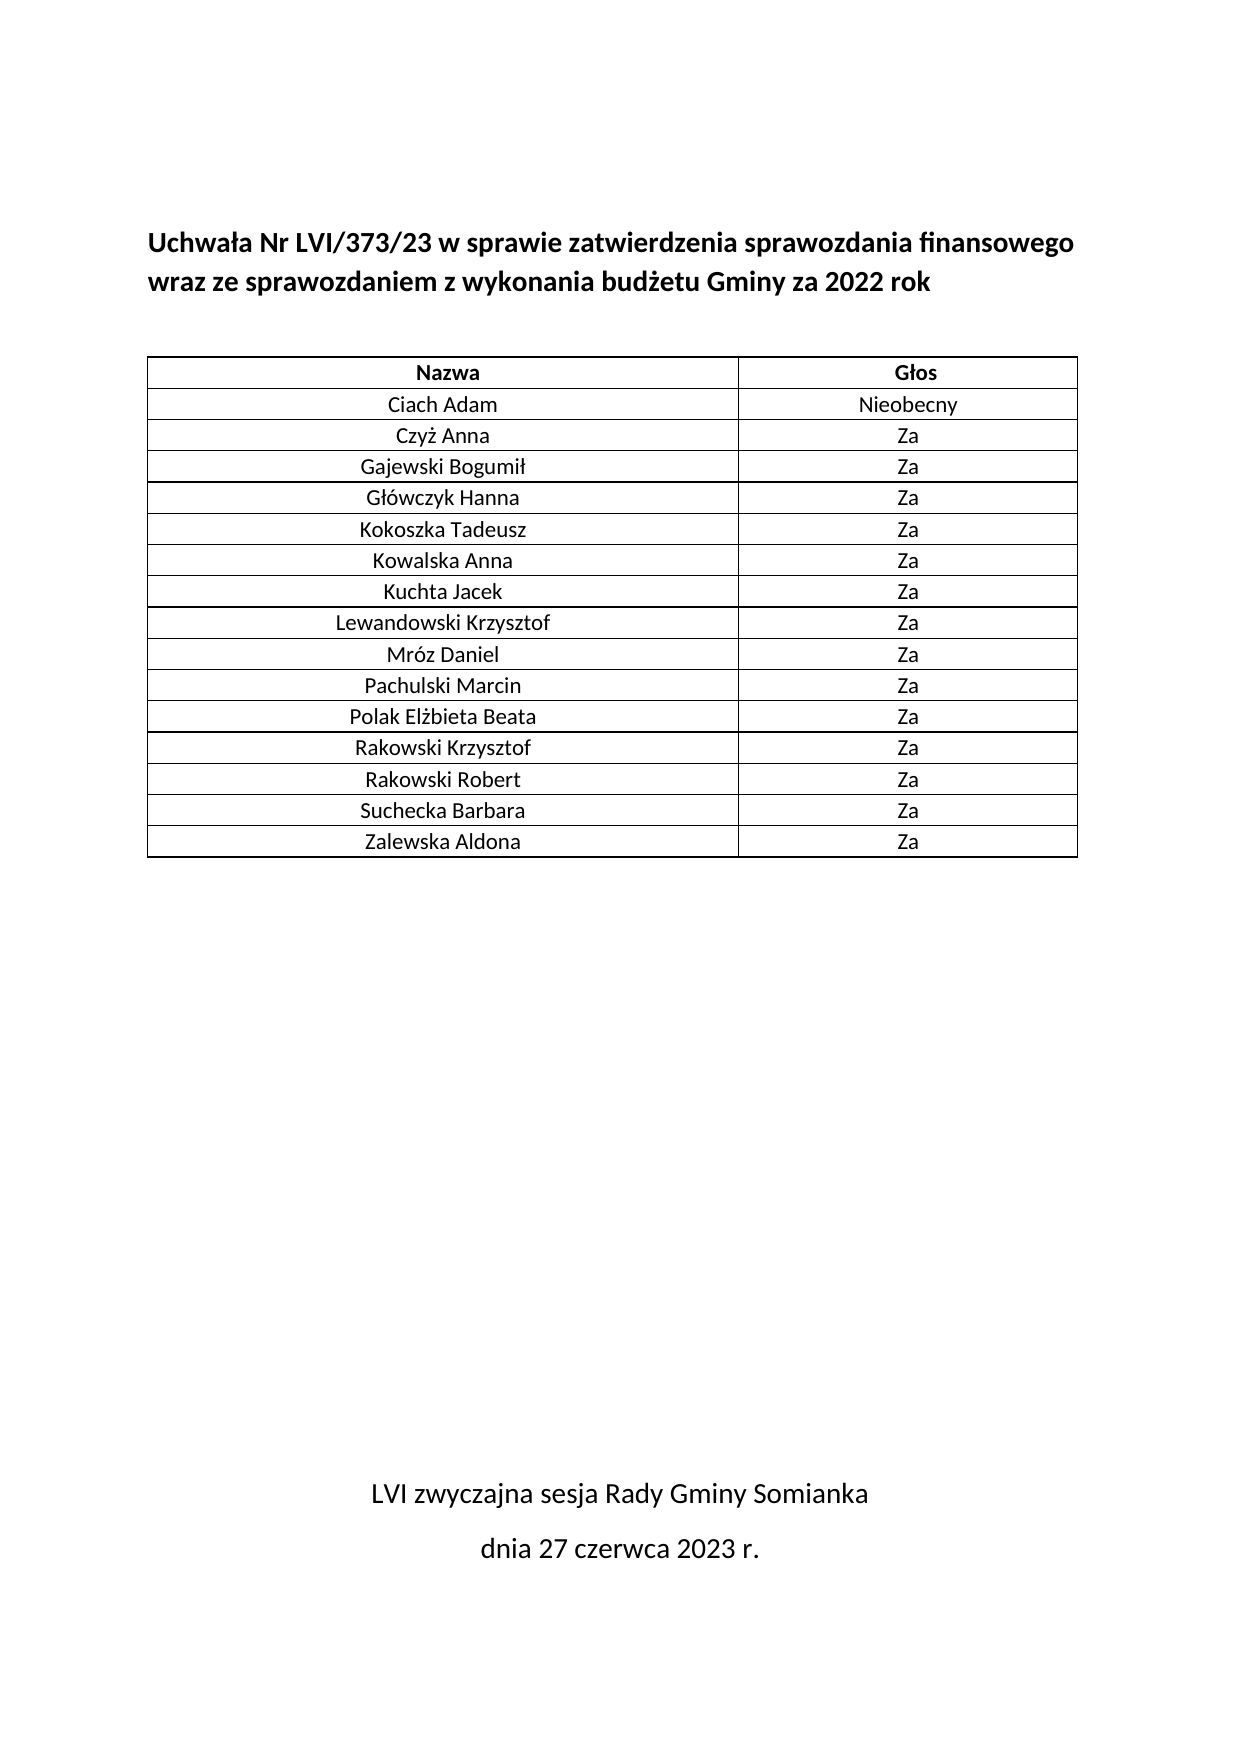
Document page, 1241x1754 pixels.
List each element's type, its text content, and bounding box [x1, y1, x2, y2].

table_cell Główczyk Hanna [148, 483, 738, 513]
table_cell Polak Elżbieta Beata [148, 701, 738, 731]
table_cell Kowalska Anna [148, 545, 738, 575]
table_cell Nieobecny [739, 389, 1077, 419]
table_cell Za [739, 576, 1077, 606]
table_cell Lewandowski Krzysztof [148, 608, 738, 638]
table_cell Kuchta Jacek [148, 576, 738, 606]
table_cell Za [739, 701, 1077, 731]
table_cell Ciach Adam [148, 389, 738, 419]
table_cell Za [739, 733, 1077, 763]
table_cell Za [739, 545, 1077, 575]
table_cell Rakowski Krzysztof [148, 733, 738, 763]
table_cell Mróz Daniel [148, 639, 738, 669]
table_cell Za [739, 483, 1077, 513]
table_cell Za [739, 451, 1077, 481]
table_cell Zalewska Aldona [148, 826, 738, 856]
table_cell Za [739, 670, 1077, 700]
table_cell Kokoszka Tadeusz [148, 514, 738, 544]
table_cell Za [739, 514, 1077, 544]
table_cell Za [739, 764, 1077, 794]
table_cell Czyż Anna [148, 420, 738, 450]
table_cell Za [739, 795, 1077, 825]
table_cell Za [739, 639, 1077, 669]
table_header Głos [739, 358, 1077, 388]
table_cell Suchecka Barbara [148, 795, 738, 825]
table_cell Rakowski Robert [148, 764, 738, 794]
table_cell Za [739, 420, 1077, 450]
text LVI zwyczajna sesja Rady Gminy Somianka [148, 1475, 1093, 1511]
table_cell Za [739, 826, 1077, 856]
text Uchwała Nr LVI/373/23 w sprawie zatwierdzenia sprawozdania finansowego wraz ze sprawozdaniem z wykonania budżetu Gminy za 2022 rok [148, 224, 1093, 298]
table_cell Pachulski Marcin [148, 670, 738, 700]
table_cell Za [739, 608, 1077, 638]
text dnia 27 czerwca 2023 r. [148, 1530, 1093, 1566]
table_header Nazwa [148, 358, 738, 388]
table_cell Gajewski Bogumił [148, 451, 738, 481]
